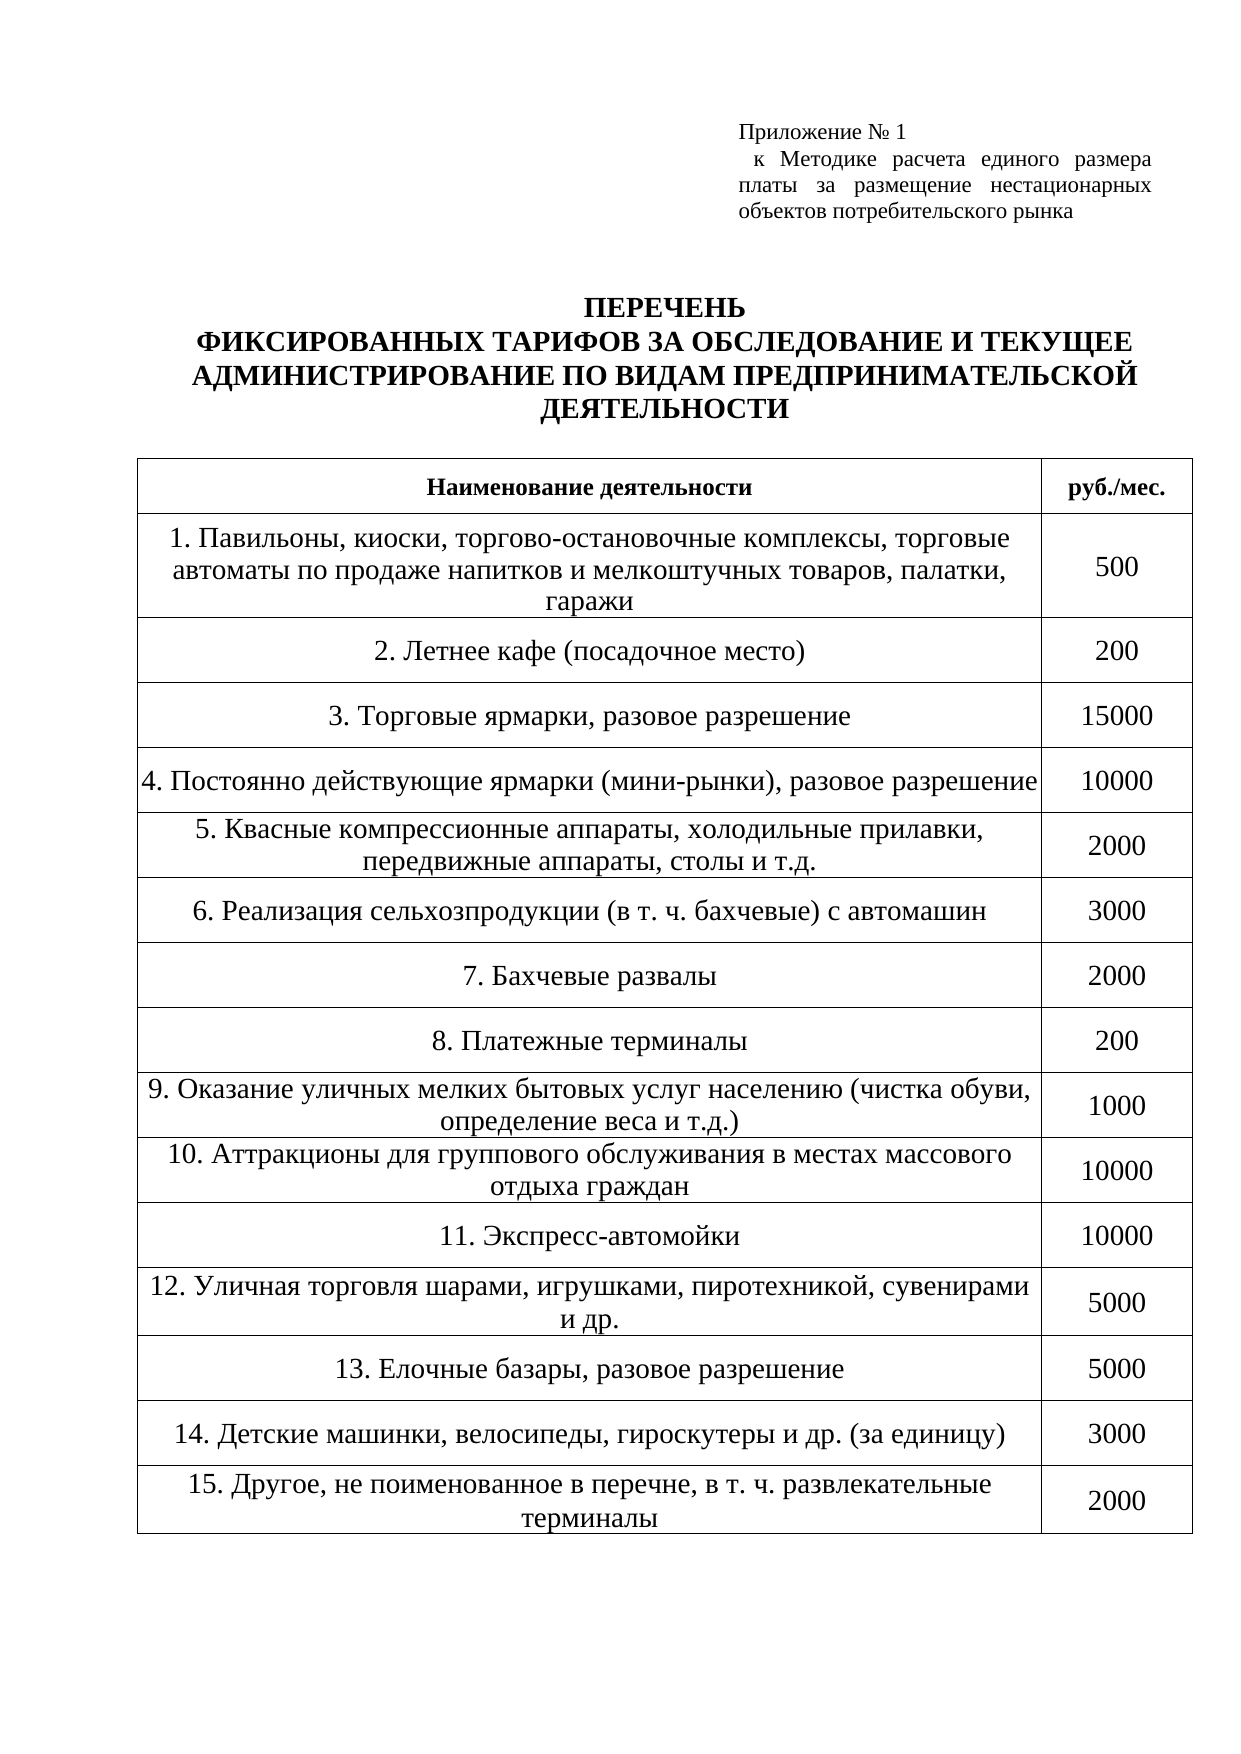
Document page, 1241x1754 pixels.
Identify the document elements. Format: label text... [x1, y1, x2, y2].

table_cell 5000 [1042, 1268, 1192, 1335]
table_cell 3. Торговые ярмарки, разовое разрешение [138, 683, 1041, 747]
table_cell 10000 [1042, 1138, 1192, 1202]
table_cell 2000 [1042, 943, 1192, 1007]
text ПЕРЕЧЕНЬ ФИКСИРОВАННЫХ ТАРИФОВ ЗА ОБСЛЕДОВАНИЕ И ТЕКУЩЕЕ АДМИНИСТРИРОВАНИЕ ПО ВИДАМ ПРЕДПРИНИМАТЕЛЬСКОЙ ДЕЯТЕЛЬНОСТИ [177, 291, 1152, 425]
table_cell 200 [1042, 618, 1192, 682]
table_cell 4. Постоянно действующие ярмарки (мини-рынки), разовое разрешение [138, 748, 1041, 812]
table_cell 15. Другое, не поименованное в перечне, в т. ч. развлекательные терминалы [138, 1466, 1041, 1533]
table_cell 1. Павильоны, киоски, торгово-остановочные комплексы, торговые автоматы по продаже напитков и мелкоштучных товаров, палатки, гаражи [138, 514, 1041, 617]
table_header Наименование деятельности [138, 459, 1041, 513]
table_cell 7. Бахчевые развалы [138, 943, 1041, 1007]
table_cell 500 [1042, 514, 1192, 617]
table_cell 10000 [1042, 1203, 1192, 1267]
table_cell 10000 [1042, 748, 1192, 812]
table_cell 2000 [1042, 1466, 1192, 1533]
table_cell 1000 [1042, 1073, 1192, 1137]
table_cell 10. Аттракционы для группового обслуживания в местах массового отдыха граждан [138, 1138, 1041, 1202]
table_cell 6. Реализация сельхозпродукции (в т. ч. бахчевые) с автомашин [138, 878, 1041, 942]
table_cell 8. Платежные терминалы [138, 1008, 1041, 1072]
table_cell 14. Детские машинки, велосипеды, гироскутеры и др. (за единицу) [138, 1401, 1041, 1465]
table_cell 5. Квасные компрессионные аппараты, холодильные прилавки, передвижные аппараты, столы и т.д. [138, 813, 1041, 877]
table_cell 3000 [1042, 878, 1192, 942]
table_cell 11. Экспресс-автомойки [138, 1203, 1041, 1267]
table_cell 15000 [1042, 683, 1192, 747]
table_cell 9. Оказание уличных мелких бытовых услуг населению (чистка обуви, определение веса и т.д.) [138, 1073, 1041, 1137]
text Приложение № 1 [738, 118, 1152, 144]
table_header руб./мес. [1042, 459, 1192, 513]
table_cell 2000 [1042, 813, 1192, 877]
text к Методике расчета единого размера платы за размещение нестационарных объектов потребительского рынка [738, 144, 1152, 224]
table_cell 12. Уличная торговля шарами, игрушками, пиротехникой, сувенирами и др. [138, 1268, 1041, 1335]
table_cell 13. Елочные базары, разовое разрешение [138, 1336, 1041, 1400]
table_cell 200 [1042, 1008, 1192, 1072]
table_cell 5000 [1042, 1336, 1192, 1400]
table_cell 3000 [1042, 1401, 1192, 1465]
table_cell 2. Летнее кафе (посадочное место) [138, 618, 1041, 682]
